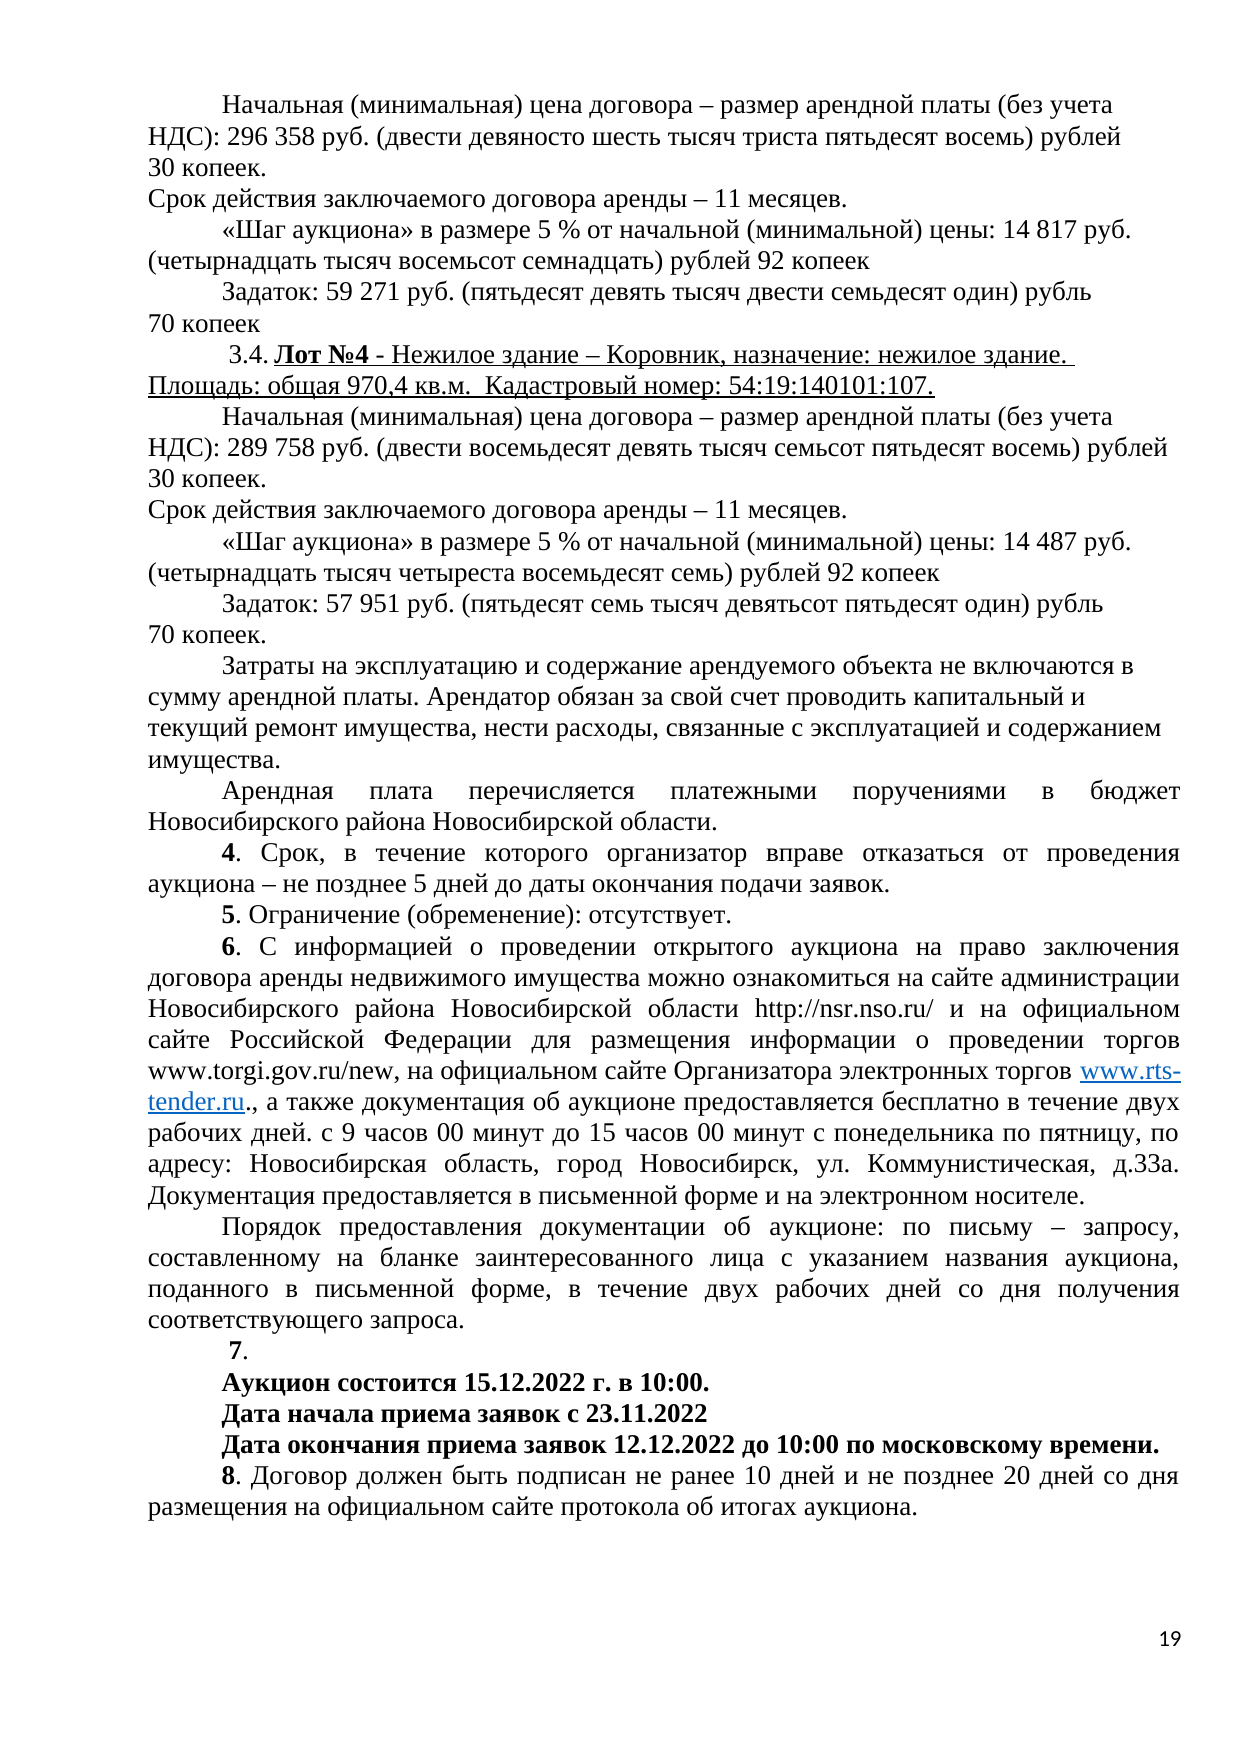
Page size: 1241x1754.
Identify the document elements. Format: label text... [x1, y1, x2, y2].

text 4. Срок, в течение которого организатор вправе отказаться от проведения аукциона – не позднее 5 дней до даты окончания подачи заявок. [148, 836, 1181, 898]
text 3.4. Лот №4 - Нежилое здание – Коровник, назначение: нежилое здание. Площадь: общая 970,4 кв.м. Кадастровый номер: 54:19:140101:107. [148, 338, 1181, 400]
text Срок действия заключаемого договора аренды – 11 месяцев. [148, 493, 1181, 525]
text 6. С информацией о проведении открытого аукциона на право заключения договора аренды недвижимого имущества можно ознакомиться на сайте администрации Новосибирского района Новосибирской области http://nsr.nso.ru/ и на официальном сайте Российской Федерации для размещения информации о проведении торгов www.torgi.gov.ru/new, на официальном сайте Организатора электронных торгов www.rts-tender.ru., а также документация об аукционе предоставляется бесплатно в течение двух рабочих дней. с 9 часов 00 минут до 15 часов 00 минут с понедельника по пятницу, по адресу: Новосибирская область, город Новосибирск, ул. Коммунистическая, д.33а. Документация предоставляется в письменной форме и на электронном носителе. [148, 929, 1181, 1210]
text «Шаг аукциона» в размере 5 % от начальной (минимальной) цены: 14 487 руб. (четырнадцать тысяч четыреста восемьдесят семь) рублей 92 копеек [148, 525, 1181, 587]
text 5. Ограничение (обременение): отсутствует. [148, 898, 1181, 929]
text Арендная плата перечисляется платежными поручениями в бюджет Новосибирского района Новосибирской области. [148, 774, 1181, 836]
text 7. [148, 1334, 1181, 1366]
text Аукцион состоится 15.12.2022 г. в 10:00. [148, 1366, 1181, 1397]
text «Шаг аукциона» в размере 5 % от начальной (минимальной) цены: 14 817 руб. (четырнадцать тысяч восемьсот семнадцать) рублей 92 копеек [148, 213, 1181, 276]
text 8. Договор должен быть подписан не ранее 10 дней и не позднее 20 дней со дня размещения на официальном сайте протокола об итогах аукциона. [148, 1459, 1181, 1521]
text Затраты на эксплуатацию и содержание арендуемого объекта не включаются в сумму арендной платы. Арендатор обязан за свой счет проводить капитальный и текущий ремонт имущества, нести расходы, связанные с эксплуатацией и содержанием имущества. [148, 649, 1181, 774]
text Задаток: 59 271 руб. (пятьдесят девять тысяч двести семьдесят один) рубль 70 копеек [148, 276, 1181, 338]
text Начальная (минимальная) цена договора – размер арендной платы (без учета НДС): 289 758 руб. (двести восемьдесят девять тысяч семьсот пятьдесят восемь) рублей 30 копеек. [148, 400, 1181, 493]
text Дата начала приема заявок с 23.11.2022 [148, 1397, 1181, 1428]
text Порядок предоставления документации об аукционе: по письму – запросу, составленному на бланке заинтересованного лица с указанием названия аукциона, поданного в письменной форме, в течение двух рабочих дней со дня получения соответствующего запроса. [148, 1210, 1181, 1334]
text Начальная (минимальная) цена договора – размер арендной платы (без учета НДС): 296 358 руб. (двести девяносто шесть тысяч триста пятьдесят восемь) рублей 30 копеек. [148, 89, 1181, 182]
text Задаток: 57 951 руб. (пятьдесят семь тысяч девятьсот пятьдесят один) рубль 70 копеек. [148, 587, 1181, 649]
text Срок действия заключаемого договора аренды – 11 месяцев. [148, 182, 1181, 213]
text Дата окончания приема заявок 12.12.2022 до 10:00 по московскому времени. [148, 1428, 1181, 1459]
